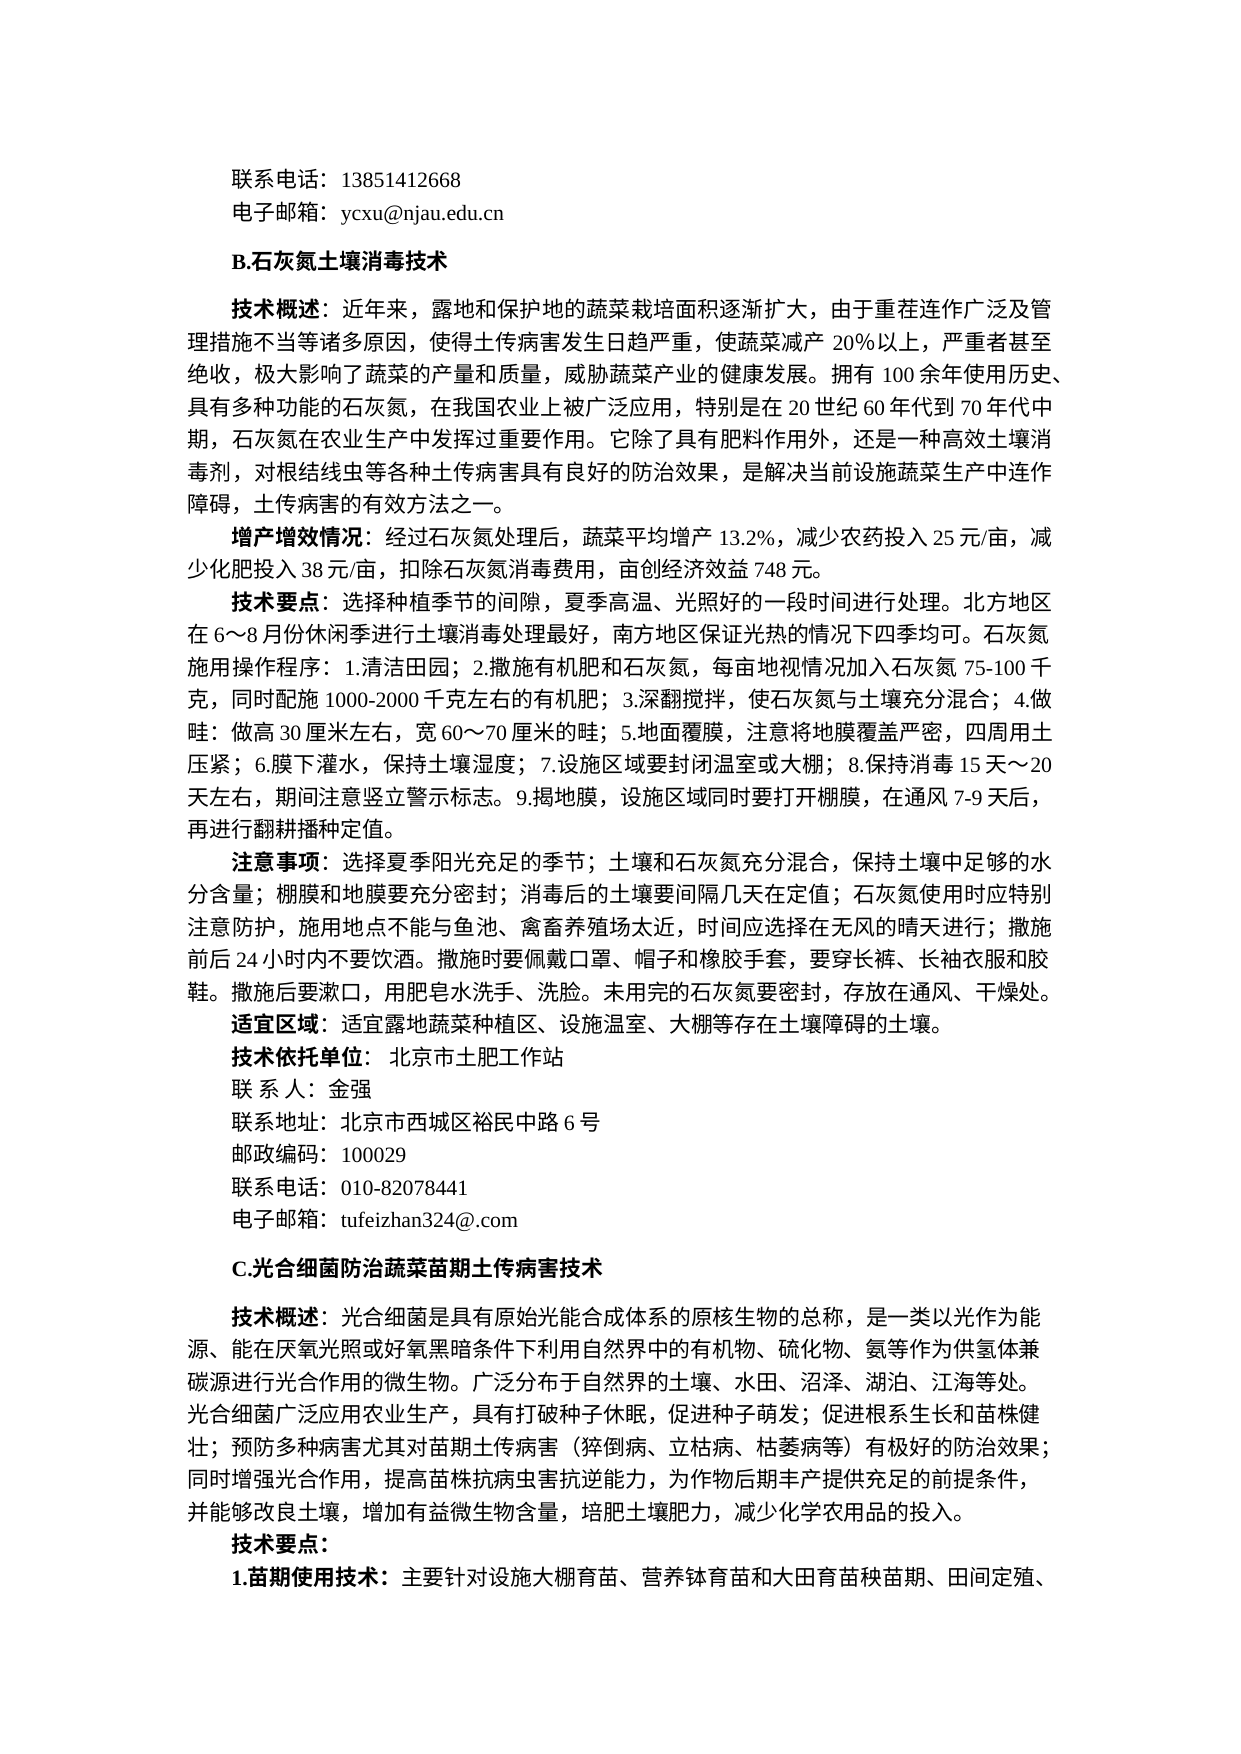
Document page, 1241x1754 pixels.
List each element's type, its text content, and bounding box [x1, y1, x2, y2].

text C.光合细菌防治蔬菜苗期土传病害技术 [187, 1251, 1053, 1283]
text 技术要点：选择种植季节的间隙，夏季高温、光照好的一段时间进行处理。北方地区在6～8月份休闲季进行土壤消毒处理最好，南方地区保证光热的情况下四季均可。石灰氮施用操作程序：1.清洁田园；2.撒施有机肥和石灰氮，每亩地视情况加入石灰氮75-100千克，同时配施1000-2000千克左右的有机肥；3.深翻搅拌，使石灰氮与土壤充分混合；4.做畦：做高30厘米左右，宽60～70厘米的畦；5.地面覆膜，注意将地膜覆盖严密，四周用土压紧；6.膜下灌水，保持土壤湿度；7.设施区域要封闭温室或大棚；8.保持消毒15天～20天左右，期间注意竖立警示标志。9.揭地膜，设施区域同时要打开棚膜，在通风7-9天后，再进行翻耕播种定值。 [187, 584, 1053, 844]
text 联系电话：010-82078441 [187, 1169, 1053, 1202]
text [187, 1559, 1053, 1592]
text 注意事项：选择夏季阳光充足的季节；土壤和石灰氮充分混合，保持土壤中足够的水分含量；棚膜和地膜要充分密封；消毒后的土壤要间隔几天在定值；石灰氮使用时应特别注意防护，施用地点不能与鱼池、禽畜养殖场太近，时间应选择在无风的晴天进行；撒施前后24小时内不要饮酒。撒施时要佩戴口罩、帽子和橡胶手套，要穿长裤、长袖衣服和胶鞋。撒施后要漱口，用肥皂水洗手、洗脸。未用完的石灰氮要密封，存放在通风、干燥处。 [187, 844, 1053, 1007]
text 联系地址：北京市西城区裕民中路6号 [187, 1104, 1053, 1137]
text 技术概述：光合细菌是具有原始光能合成体系的原核生物的总称，是一类以光作为能源、能在厌氧光照或好氧黑暗条件下利用自然界中的有机物、硫化物、氨等作为供氢体兼碳源进行光合作用的微生物。广泛分布于自然界的土壤、水田、沼泽、湖泊、江海等处。光合细菌广泛应用农业生产，具有打破种子休眠，促进种子萌发；促进根系生长和苗株健壮；预防多种病害尤其对苗期土传病害（猝倒病、立枯病、枯萎病等）有极好的防治效果；同时增强光合作用，提高苗株抗病虫害抗逆能力，为作物后期丰产提供充足的前提条件，并能够改良土壤，增加有益微生物含量，培肥土壤肥力，减少化学农用品的投入。 [187, 1299, 1053, 1527]
text 增产增效情况：经过石灰氮处理后，蔬菜平均增产13.2%，减少农药投入25元/亩，减少化肥投入38元/亩，扣除石灰氮消毒费用，亩创经济效益748元。 [187, 519, 1053, 584]
text 电子邮箱：ycxu@njau.edu.cn [187, 194, 1053, 227]
text 邮政编码：100029 [187, 1137, 1053, 1169]
text 适宜区域：适宜露地蔬菜种植区、设施温室、大棚等存在土壤障碍的土壤。 [187, 1007, 1053, 1039]
text 技术要点： [187, 1527, 1053, 1559]
text 技术依托单位： 北京市土肥工作站 [187, 1039, 1053, 1072]
text 技术概述：近年来，露地和保护地的蔬菜栽培面积逐渐扩大，由于重茬连作广泛及管理措施不当等诸多原因，使得土传病害发生日趋严重，使蔬菜减产20％以上，严重者甚至绝收，极大影响了蔬菜的产量和质量，威胁蔬菜产业的健康发展。拥有100余年使用历史、具有多种功能的石灰氮，在我国农业上被广泛应用，特别是在20世纪60年代到70年代中期，石灰氮在农业生产中发挥过重要作用。它除了具有肥料作用外，还是一种高效土壤消毒剂，对根结线虫等各种土传病害具有良好的防治效果，是解决当前设施蔬菜生产中连作障碍，土传病害的有效方法之一。 [187, 292, 1053, 519]
text B.石灰氮土壤消毒技术 [187, 243, 1053, 276]
text 电子邮箱：tufeizhan324@.com [187, 1202, 1053, 1234]
text 联 系 人：金强 [187, 1072, 1053, 1104]
text 联系电话：13851412668 [187, 162, 1053, 194]
